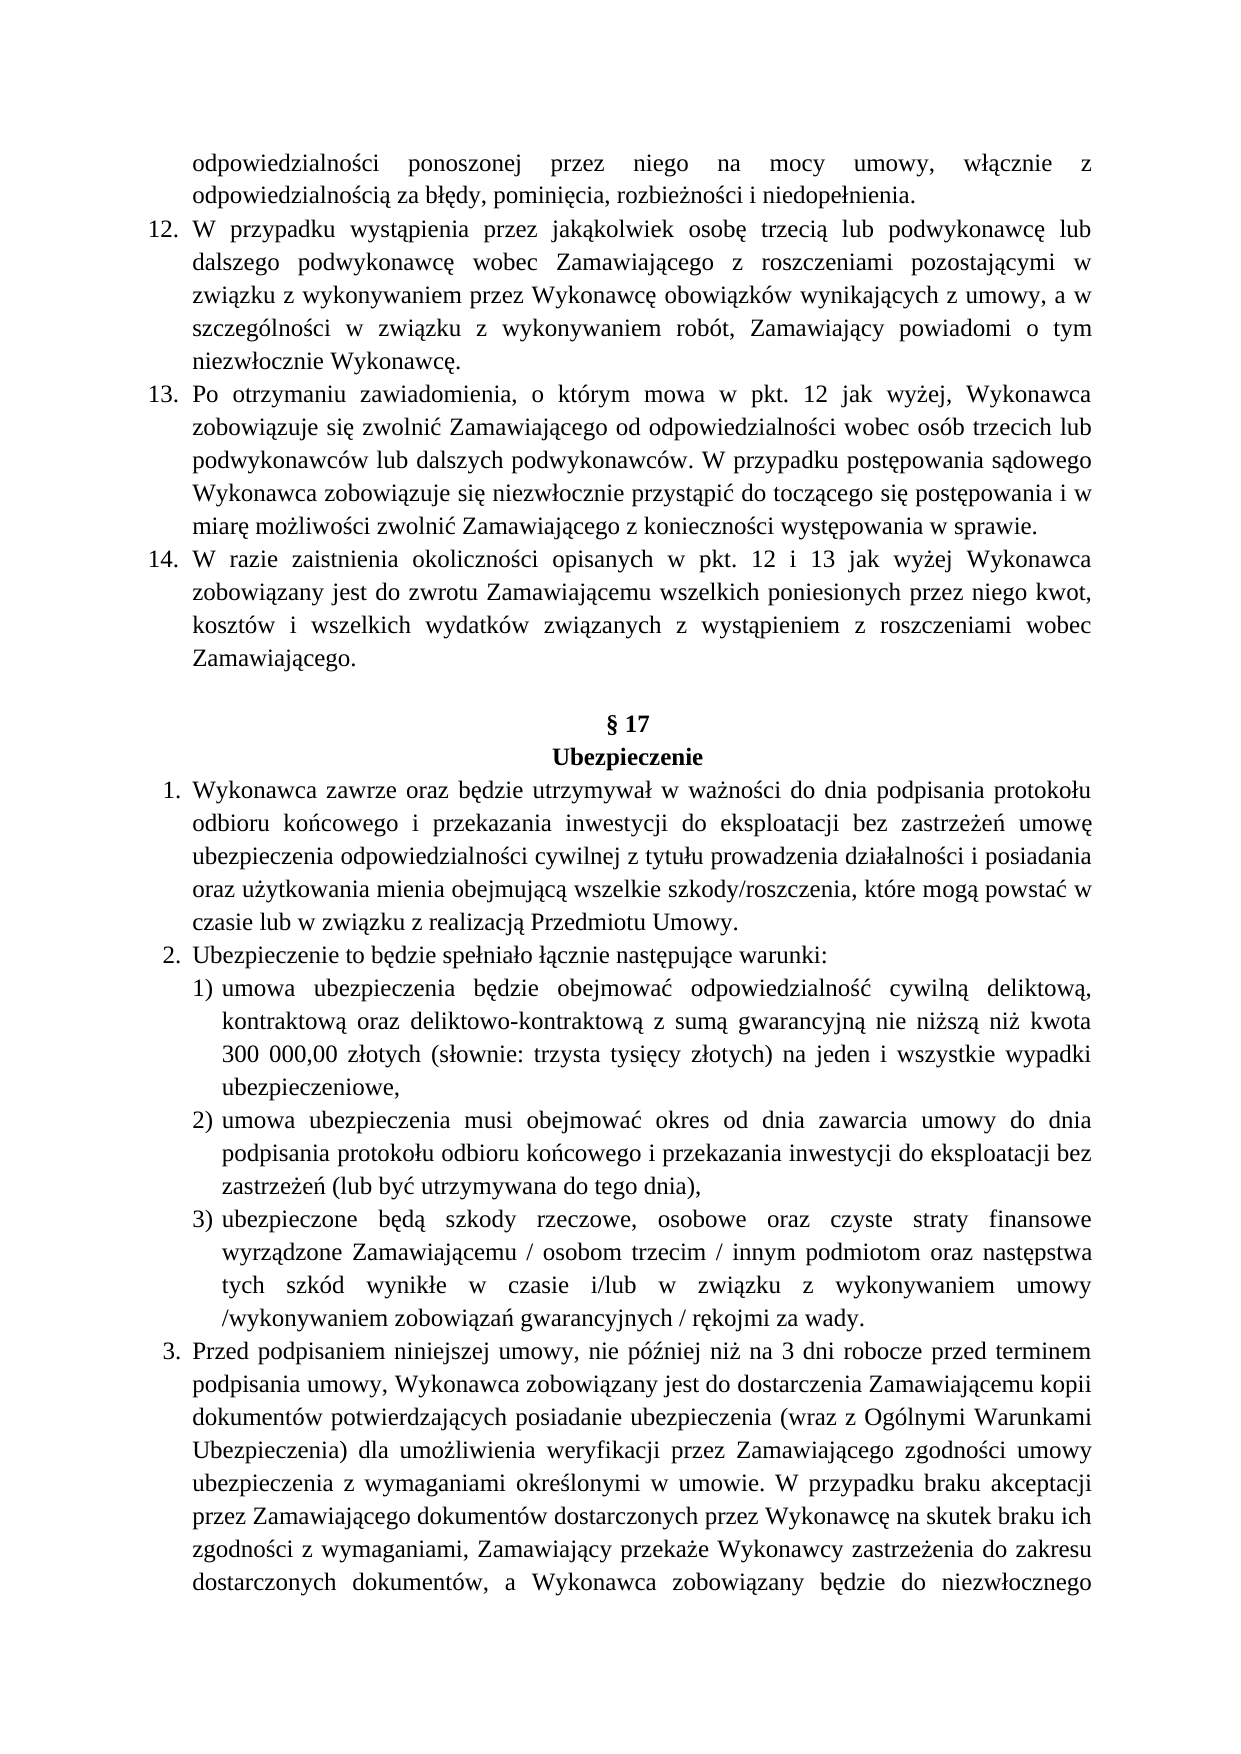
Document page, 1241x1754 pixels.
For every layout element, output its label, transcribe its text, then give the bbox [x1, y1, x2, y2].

text § 17 [162, 709, 1093, 738]
list Po otrzymaniu zawiadomienia, o którym mowa w pkt. 12 jak wyżej, Wykonawca zobowiązuje się zwolnić Zamawiającego od odpowiedzialności wobec osób trzecich lub podwykonawców lub dalszych podwykonawców. W przypadku postępowania sądowego Wykonawca zobowiązuje się niezwłocznie przystąpić do toczącego się postępowania i w miarę możliwości zwolnić Zamawiającego z konieczności występowania w sprawie. [148, 379, 1093, 539]
list ubezpieczone będą szkody rzeczowe, osobowe oraz czyste straty finansowe wyrządzone Zamawiającemu / osobom trzecim / innym podmiotom oraz następstwa tych szkód wynikłe w czasie i/lub w związku z wykonywaniem umowy /wykonywaniem zobowiązań gwarancyjnych / rękojmi za wady. [192, 1204, 1093, 1332]
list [162, 1336, 1093, 1596]
list Wykonawca zawrze oraz będzie utrzymywał w ważności do dnia podpisania protokołu odbioru końcowego i przekazania inwestycji do eksploatacji bez zastrzeżeń umowę ubezpieczenia odpowiedzialności cywilnej z tytułu prowadzenia działalności i posiadania oraz użytkowania mienia obejmującą wszelkie szkody/roszczenia, które mogą powstać w czasie lub w związku z realizacją Przedmiotu Umowy. [162, 775, 1093, 936]
list umowa ubezpieczenia będzie obejmować odpowiedzialność cywilną deliktową, kontraktową oraz deliktowo-kontraktową z sumą gwarancyjną nie niższą niż kwota 300 000,00 złotych (słownie: trzysta tysięcy złotych) na jeden i wszystkie wypadki ubezpieczeniowe, [192, 973, 1093, 1101]
list Ubezpieczenie to będzie spełniało łącznie następujące warunki: [162, 940, 1093, 969]
list W razie zaistnienia okoliczności opisanych w pkt. 12 i 13 jak wyżej Wykonawca zobowiązany jest do zwrotu Zamawiającemu wszelkich poniesionych przez niego kwot, kosztów i wszelkich wydatków związanych z wystąpieniem z roszczeniami wobec Zamawiającego. [148, 544, 1093, 672]
list W przypadku wystąpienia przez jakąkolwiek osobę trzecią lub podwykonawcę lub dalszego podwykonawcę wobec Zamawiającego z roszczeniami pozostającymi w związku z wykonywaniem przez Wykonawcę obowiązków wynikających z umowy, a w szczególności w związku z wykonywaniem robót, Zamawiający powiadomi o tym niezwłocznie Wykonawcę. [148, 214, 1093, 374]
text Ubezpieczenie [162, 742, 1093, 771]
list umowa ubezpieczenia musi obejmować okres od dnia zawarcia umowy do dnia podpisania protokołu odbioru końcowego i przekazania inwestycji do eksploatacji bez zastrzeżeń (lub być utrzymywana do tego dnia), [192, 1105, 1093, 1200]
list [148, 148, 1093, 209]
